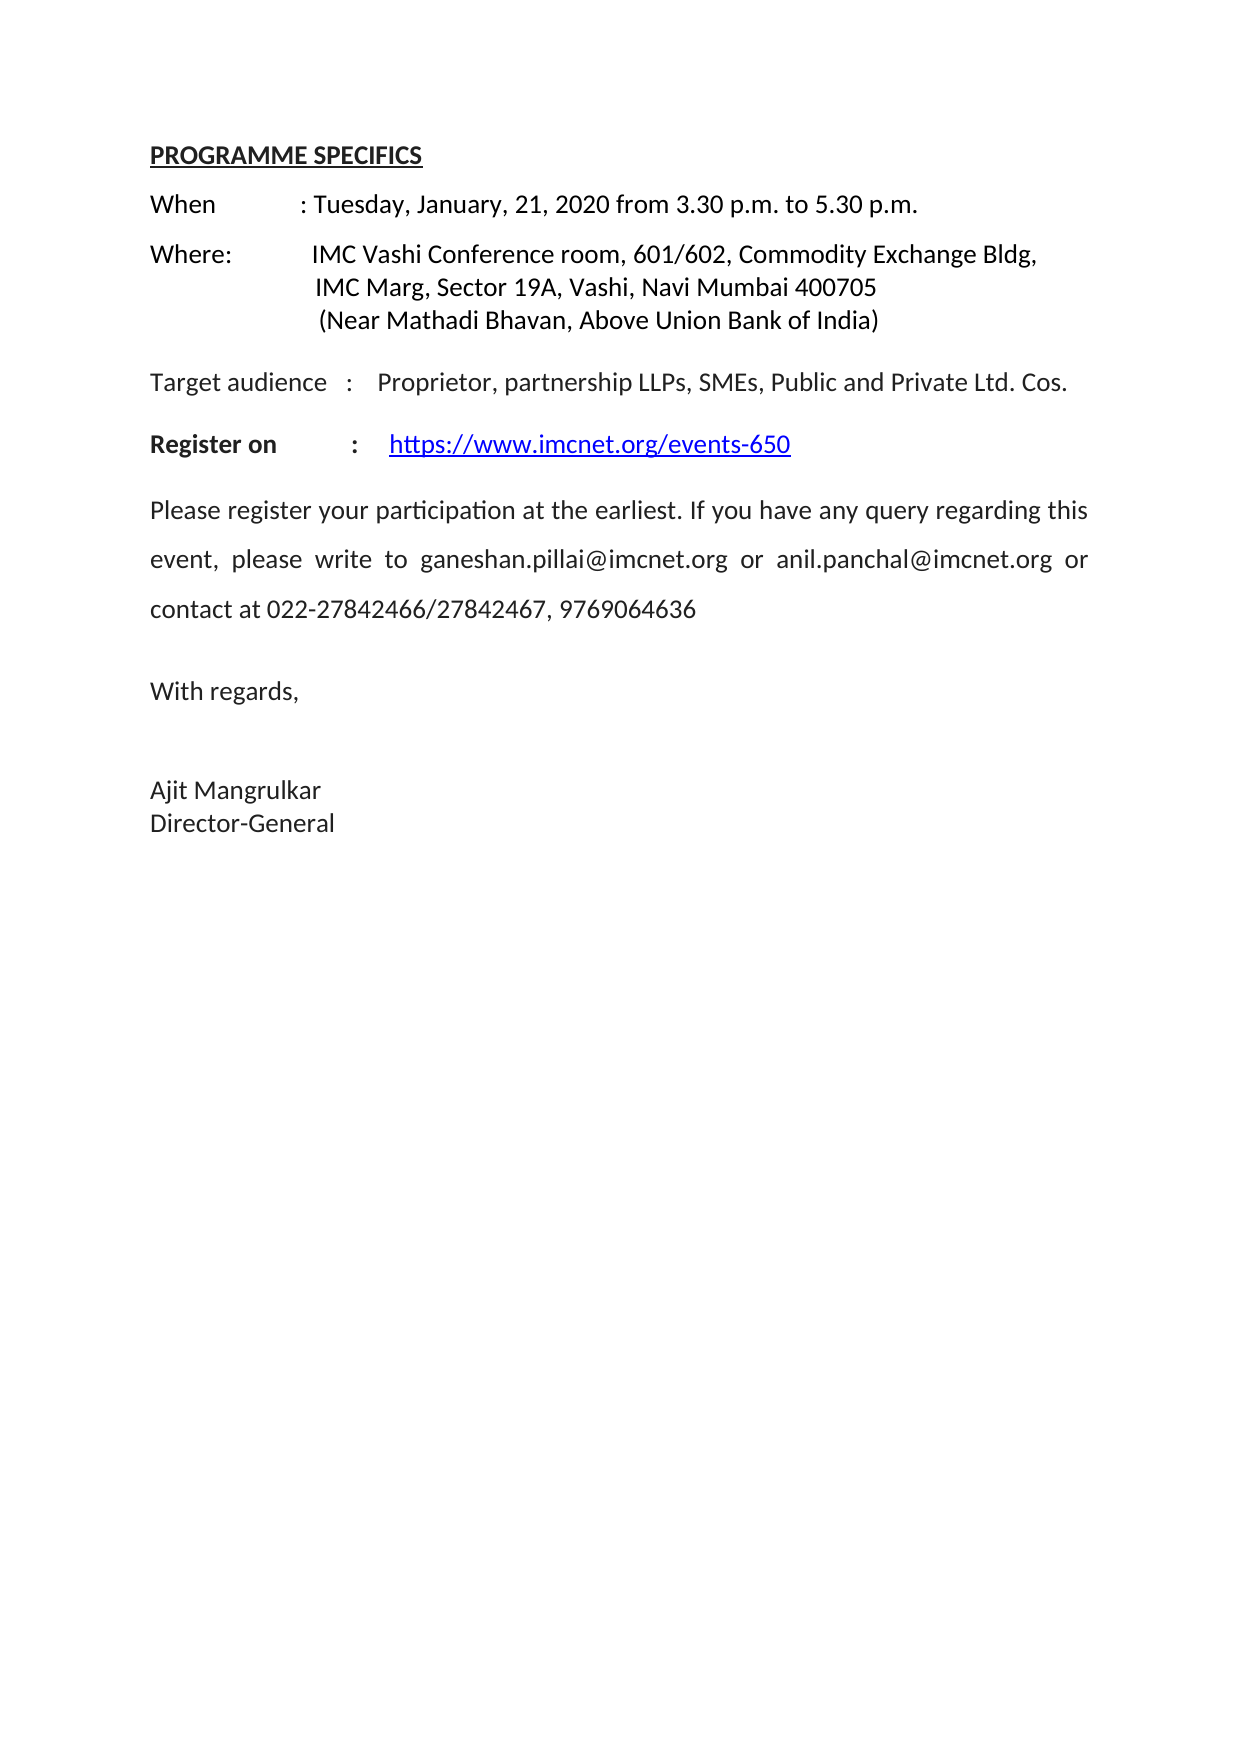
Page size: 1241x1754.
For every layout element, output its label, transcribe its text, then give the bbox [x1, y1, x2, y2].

text (Near Mathadi Bhavan, Above Union Bank of India) [150, 303, 1090, 336]
text Please register your participation at the earliest. If you have any query regarding this event, please write to ganeshan.pillai@imcnet.org or anil.panchal@imcnet.org or contact at 022-27842466/27842467, 9769064636 [150, 493, 1090, 625]
text With regards, Ajit Mangrulkar [150, 641, 1090, 806]
text Director-General [150, 806, 1090, 839]
text Register on : https://www.imcnet.org/events-650 [150, 427, 1090, 460]
text Where : IMC Vashi Conference room, 601/602, Commodity Exchange Bldg, [150, 237, 1090, 270]
text PROGRAMME SPECIFICS When : Tuesday, January, 21, 2020 from 3.30 p.m. to 5.30 p.m. [150, 89, 1090, 221]
text IMC Marg, Sector 19A, Vashi, Navi Mumbai 400705 [150, 270, 1090, 303]
text Target audience : Proprietor, partnership LLPs, SMEs, Public and Private Ltd. Cos. [150, 365, 1090, 427]
